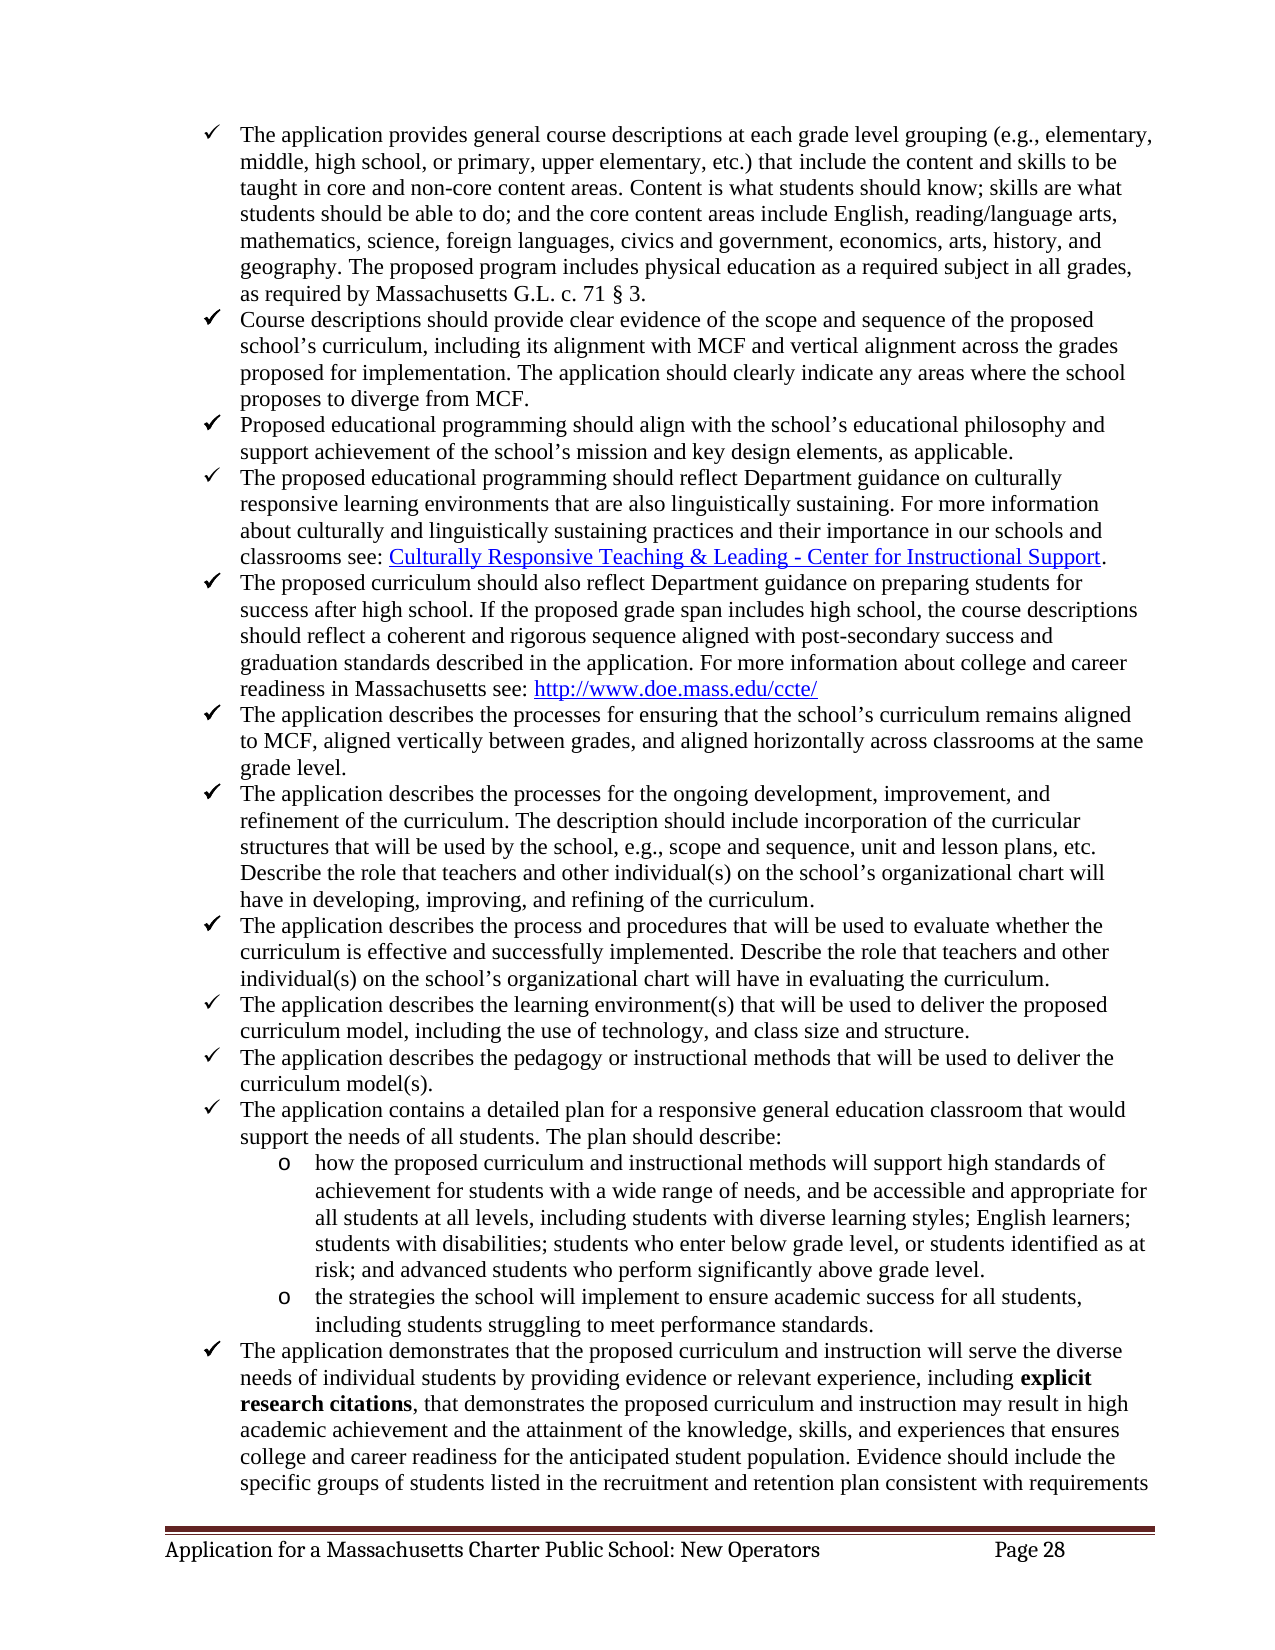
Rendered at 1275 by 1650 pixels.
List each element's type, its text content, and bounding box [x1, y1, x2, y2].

list how the proposed curriculum and instructional methods will support high standards of achievement for students with a wide range of needs, and be accessible and appropriate for all students at all levels, including students with diverse learning styles; English learners; students with disabilities; students who enter below grade level, or students identified as at risk; and advanced students who perform significantly above grade level. [277, 1149, 1155, 1283]
list The application describes the learning environment(s) that will be used to deliver the proposed curriculum model, including the use of technology, and class size and structure. [202, 991, 1155, 1044]
list The proposed curriculum should also reflect Department guidance on preparing students for success after high school. If the proposed grade span includes high school, the course descriptions should reflect a coherent and rigorous sequence aligned with post-secondary success and graduation standards described in the application. For more information about college and career readiness in Massachusetts see: http://www.doe.mass.edu/ccte/ [202, 569, 1155, 701]
list Course descriptions should provide clear evidence of the scope and sequence of the proposed school’s curriculum, including its alignment with MCF and vertical alignment across the grades proposed for implementation. The application should clearly indicate any areas where the school proposes to diverge from MCF. [202, 306, 1155, 411]
list The application describes the pedagogy or instructional methods that will be used to deliver the curriculum model(s). [202, 1044, 1155, 1097]
list The application provides general course descriptions at each grade level grouping (e.g., elementary, middle, high school, or primary, upper elementary, etc.) that include the content and skills to be taught in core and non-core content areas. Content is what students should know; skills are what students should be able to do; and the core content areas include English, reading/language arts, mathematics, science, foreign languages, civics and government, economics, arts, history, and geography. The proposed program includes physical education as a required subject in all grades, as required by Massachusetts G.L. c. 71 § 3. [202, 121, 1155, 306]
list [202, 1337, 1155, 1496]
list The application describes the processes for ensuring that the school’s curriculum remains aligned to MCF, aligned vertically between grades, and aligned horizontally across classrooms at the same grade level. [202, 701, 1155, 780]
list The application describes the process and procedures that will be used to evaluate whether the curriculum is effective and successfully implemented. Describe the role that teachers and other individual(s) on the school’s organizational chart will have in evaluating the curriculum. [202, 912, 1155, 991]
list Proposed educational programming should align with the school’s educational philosophy and support achievement of the school’s mission and key design elements, as applicable. [202, 411, 1155, 464]
list the strategies the school will implement to ensure academic success for all students, including students struggling to meet performance standards. [277, 1283, 1155, 1337]
list The application describes the processes for the ongoing development, improvement, and refinement of the curriculum. The description should include incorporation of the curricular structures that will be used by the school, e.g., scope and sequence, unit and lesson plans, etc. Describe the role that teachers and other individual(s) on the school’s organizational chart will have in developing, improving, and refining of the curriculum. [202, 780, 1155, 912]
list The proposed educational programming should reflect Department guidance on culturally responsive learning environments that are also linguistically sustaining. For more information about culturally and linguistically sustaining practices and their importance in our schools and classrooms see: Culturally Responsive Teaching & Leading - Center for Instructional Support. [202, 464, 1155, 569]
list The application contains a detailed plan for a responsive general education classroom that would support the needs of all students. The plan should describe: [202, 1097, 1155, 1149]
